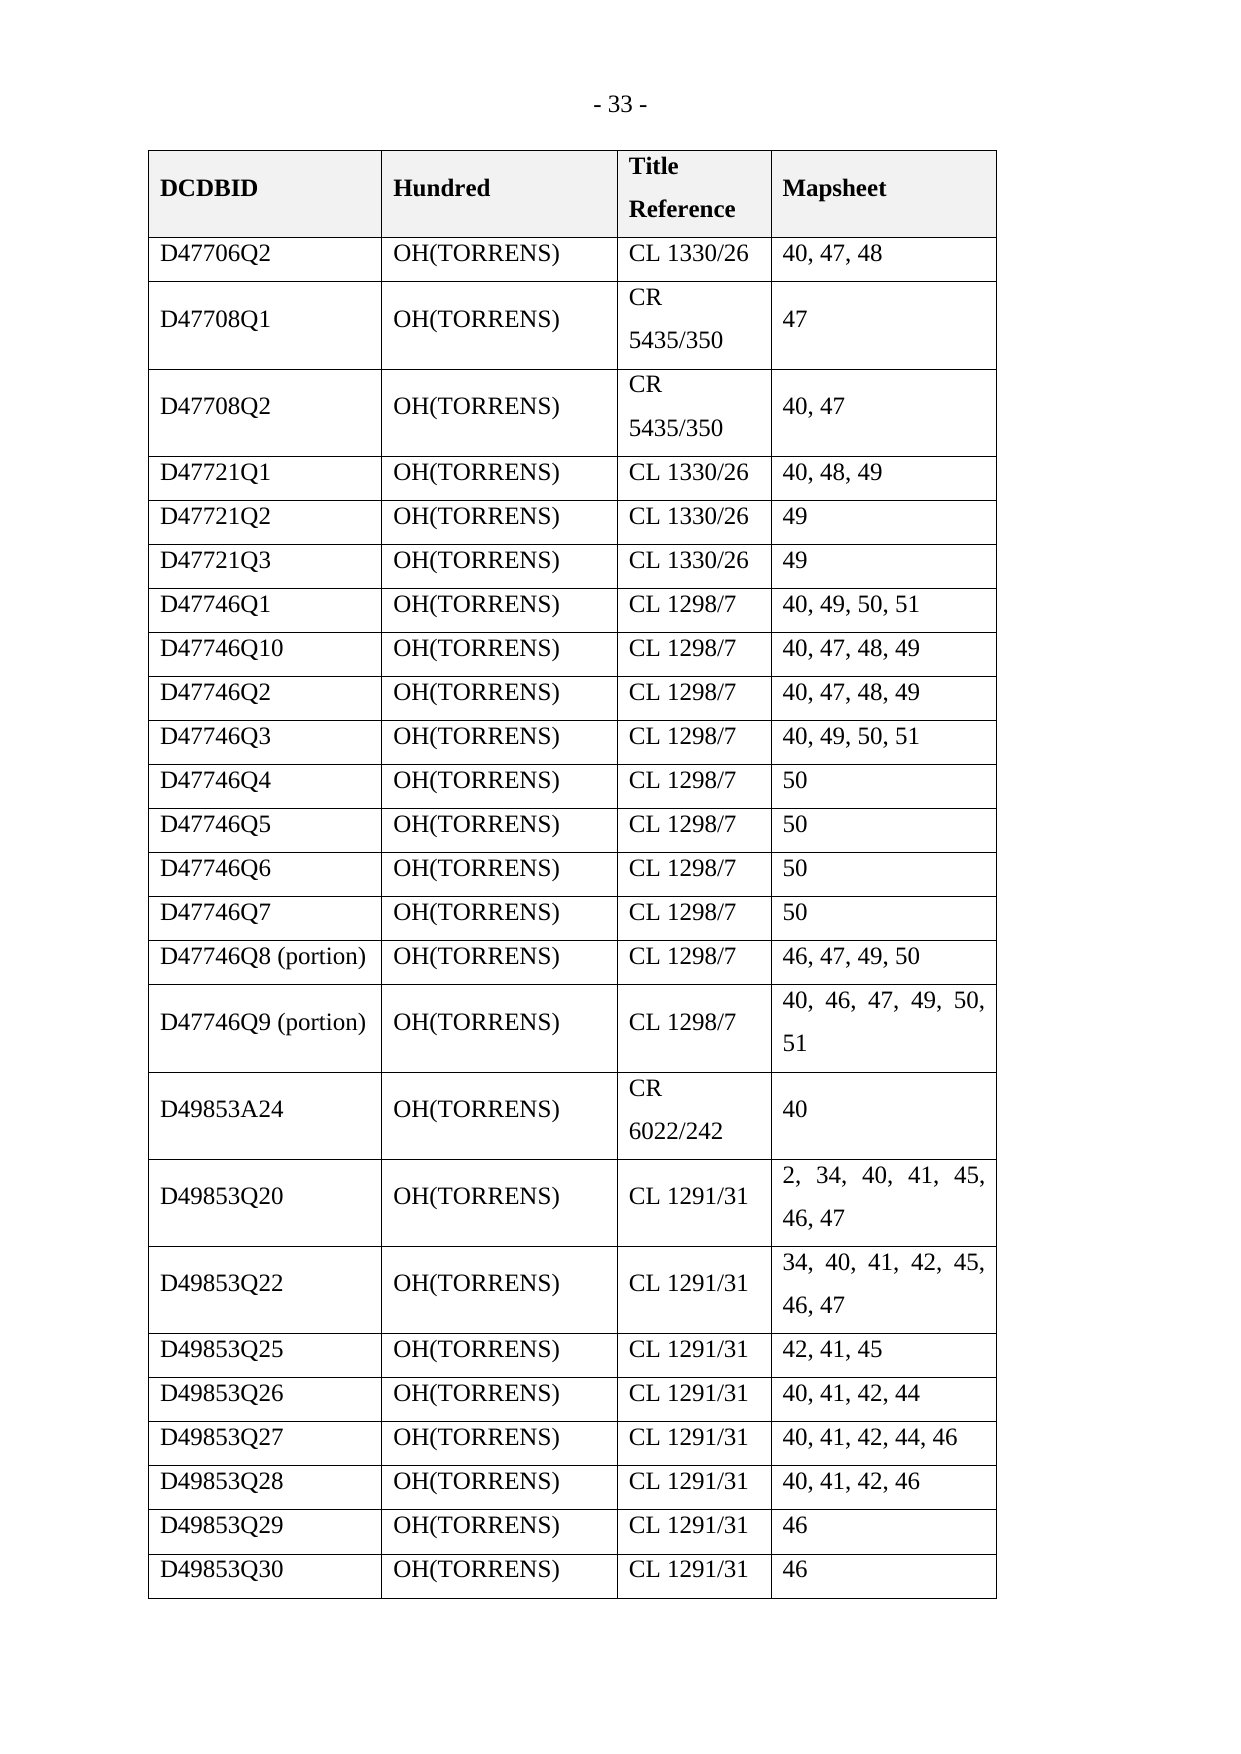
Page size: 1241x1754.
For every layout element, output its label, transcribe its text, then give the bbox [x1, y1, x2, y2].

table_cell 46 [772, 1510, 996, 1553]
table_cell D47746Q7 [149, 897, 381, 940]
table_cell OH(TORRENS) [382, 1073, 617, 1159]
table_cell 50 [772, 765, 996, 808]
table_cell CL 1291/31 [618, 1466, 771, 1509]
table_cell D47708Q2 [149, 370, 381, 456]
table_cell D47746Q2 [149, 677, 381, 720]
table_cell OH(TORRENS) [382, 1334, 617, 1377]
table_cell OH(TORRENS) [382, 633, 617, 676]
table_cell OH(TORRENS) [382, 1378, 617, 1421]
table_cell OH(TORRENS) [382, 1555, 617, 1597]
table_cell D47746Q9 (portion) [149, 985, 381, 1072]
table_cell OH(TORRENS) [382, 457, 617, 500]
table_cell CL 1291/31 [618, 1247, 771, 1333]
table_cell D49853Q29 [149, 1510, 381, 1553]
table_cell 34, 40, 41, 42, 45, 46, 47 [772, 1247, 996, 1333]
table_cell D47746Q1 [149, 589, 381, 632]
table_cell CL 1291/31 [618, 1334, 771, 1377]
table_cell D49853A24 [149, 1073, 381, 1159]
table_cell D47708Q1 [149, 282, 381, 368]
table_cell D49853Q25 [149, 1334, 381, 1377]
table_cell OH(TORRENS) [382, 941, 617, 984]
table_cell D47721Q1 [149, 457, 381, 500]
table_cell CL 1330/26 [618, 457, 771, 500]
table_cell CL 1298/7 [618, 897, 771, 940]
table_cell CL 1291/31 [618, 1160, 771, 1246]
table_cell CL 1291/31 [618, 1555, 771, 1597]
table_cell CR 5435/350 [618, 282, 771, 368]
table_cell CL 1298/7 [618, 985, 771, 1072]
table_cell CL 1298/7 [618, 589, 771, 632]
table_cell CR 6022/242 [618, 1073, 771, 1159]
table_cell D47746Q3 [149, 721, 381, 764]
table_cell D49853Q28 [149, 1466, 381, 1509]
table_header DCDBID [149, 151, 381, 237]
table_cell CL 1291/31 [618, 1510, 771, 1553]
table_cell 40, 41, 42, 44 [772, 1378, 996, 1421]
table_cell D47746Q4 [149, 765, 381, 808]
table_cell OH(TORRENS) [382, 809, 617, 852]
table_cell OH(TORRENS) [382, 1510, 617, 1553]
table_cell CR 5435/350 [618, 370, 771, 456]
table_header Hundred [382, 151, 617, 237]
table_cell OH(TORRENS) [382, 501, 617, 544]
table_cell D47721Q3 [149, 545, 381, 588]
table_cell 40, 41, 42, 46 [772, 1466, 996, 1509]
table_cell 40, 46, 47, 49, 50, 51 [772, 985, 996, 1072]
table_cell OH(TORRENS) [382, 985, 617, 1072]
table_cell OH(TORRENS) [382, 1160, 617, 1246]
table_cell 47 [772, 282, 996, 368]
table_cell CL 1298/7 [618, 633, 771, 676]
table_cell D49853Q20 [149, 1160, 381, 1246]
table_cell 40, 47 [772, 370, 996, 456]
table_cell D49853Q27 [149, 1422, 381, 1465]
table_cell CL 1291/31 [618, 1378, 771, 1421]
table_cell OH(TORRENS) [382, 853, 617, 896]
table_cell 40, 47, 48, 49 [772, 633, 996, 676]
table_cell OH(TORRENS) [382, 282, 617, 368]
table_cell OH(TORRENS) [382, 545, 617, 588]
table_cell CL 1298/7 [618, 677, 771, 720]
table_cell CL 1298/7 [618, 853, 771, 896]
table_cell CL 1298/7 [618, 809, 771, 852]
table_cell OH(TORRENS) [382, 1422, 617, 1465]
table_cell OH(TORRENS) [382, 1247, 617, 1333]
table_cell CL 1291/31 [618, 1422, 771, 1465]
table_cell 2, 34, 40, 41, 45, 46, 47 [772, 1160, 996, 1246]
table_cell OH(TORRENS) [382, 589, 617, 632]
table_cell 50 [772, 853, 996, 896]
table_cell 46 [772, 1555, 996, 1597]
table_cell 40, 47, 48 [772, 238, 996, 281]
table_cell OH(TORRENS) [382, 721, 617, 764]
table_cell CL 1330/26 [618, 238, 771, 281]
table_cell D49853Q22 [149, 1247, 381, 1333]
table_cell D47746Q10 [149, 633, 381, 676]
table_cell 40, 41, 42, 44, 46 [772, 1422, 996, 1465]
table_header Mapsheet [772, 151, 996, 237]
table_cell OH(TORRENS) [382, 897, 617, 940]
table_cell 40, 48, 49 [772, 457, 996, 500]
table_cell D47706Q2 [149, 238, 381, 281]
table_cell D47721Q2 [149, 501, 381, 544]
table_cell OH(TORRENS) [382, 765, 617, 808]
table_cell OH(TORRENS) [382, 1466, 617, 1509]
table_cell 40, 49, 50, 51 [772, 721, 996, 764]
table_cell 40 [772, 1073, 996, 1159]
table_cell 49 [772, 545, 996, 588]
table_cell CL 1330/26 [618, 501, 771, 544]
table_cell D49853Q26 [149, 1378, 381, 1421]
table_cell D47746Q6 [149, 853, 381, 896]
table_cell 50 [772, 809, 996, 852]
table_cell OH(TORRENS) [382, 370, 617, 456]
table_cell OH(TORRENS) [382, 238, 617, 281]
table_cell D49853Q30 [149, 1555, 381, 1597]
table_cell 46, 47, 49, 50 [772, 941, 996, 984]
table_cell 49 [772, 501, 996, 544]
table_cell 42, 41, 45 [772, 1334, 996, 1377]
table_header Title Reference [618, 151, 771, 237]
table_cell D47746Q5 [149, 809, 381, 852]
table_cell CL 1298/7 [618, 721, 771, 764]
table_cell CL 1330/26 [618, 545, 771, 588]
table_cell 50 [772, 897, 996, 940]
table_cell D47746Q8 (portion) [149, 941, 381, 984]
table_cell CL 1298/7 [618, 765, 771, 808]
table_cell OH(TORRENS) [382, 677, 617, 720]
table_cell CL 1298/7 [618, 941, 771, 984]
table_cell 40, 49, 50, 51 [772, 589, 996, 632]
table_cell 40, 47, 48, 49 [772, 677, 996, 720]
